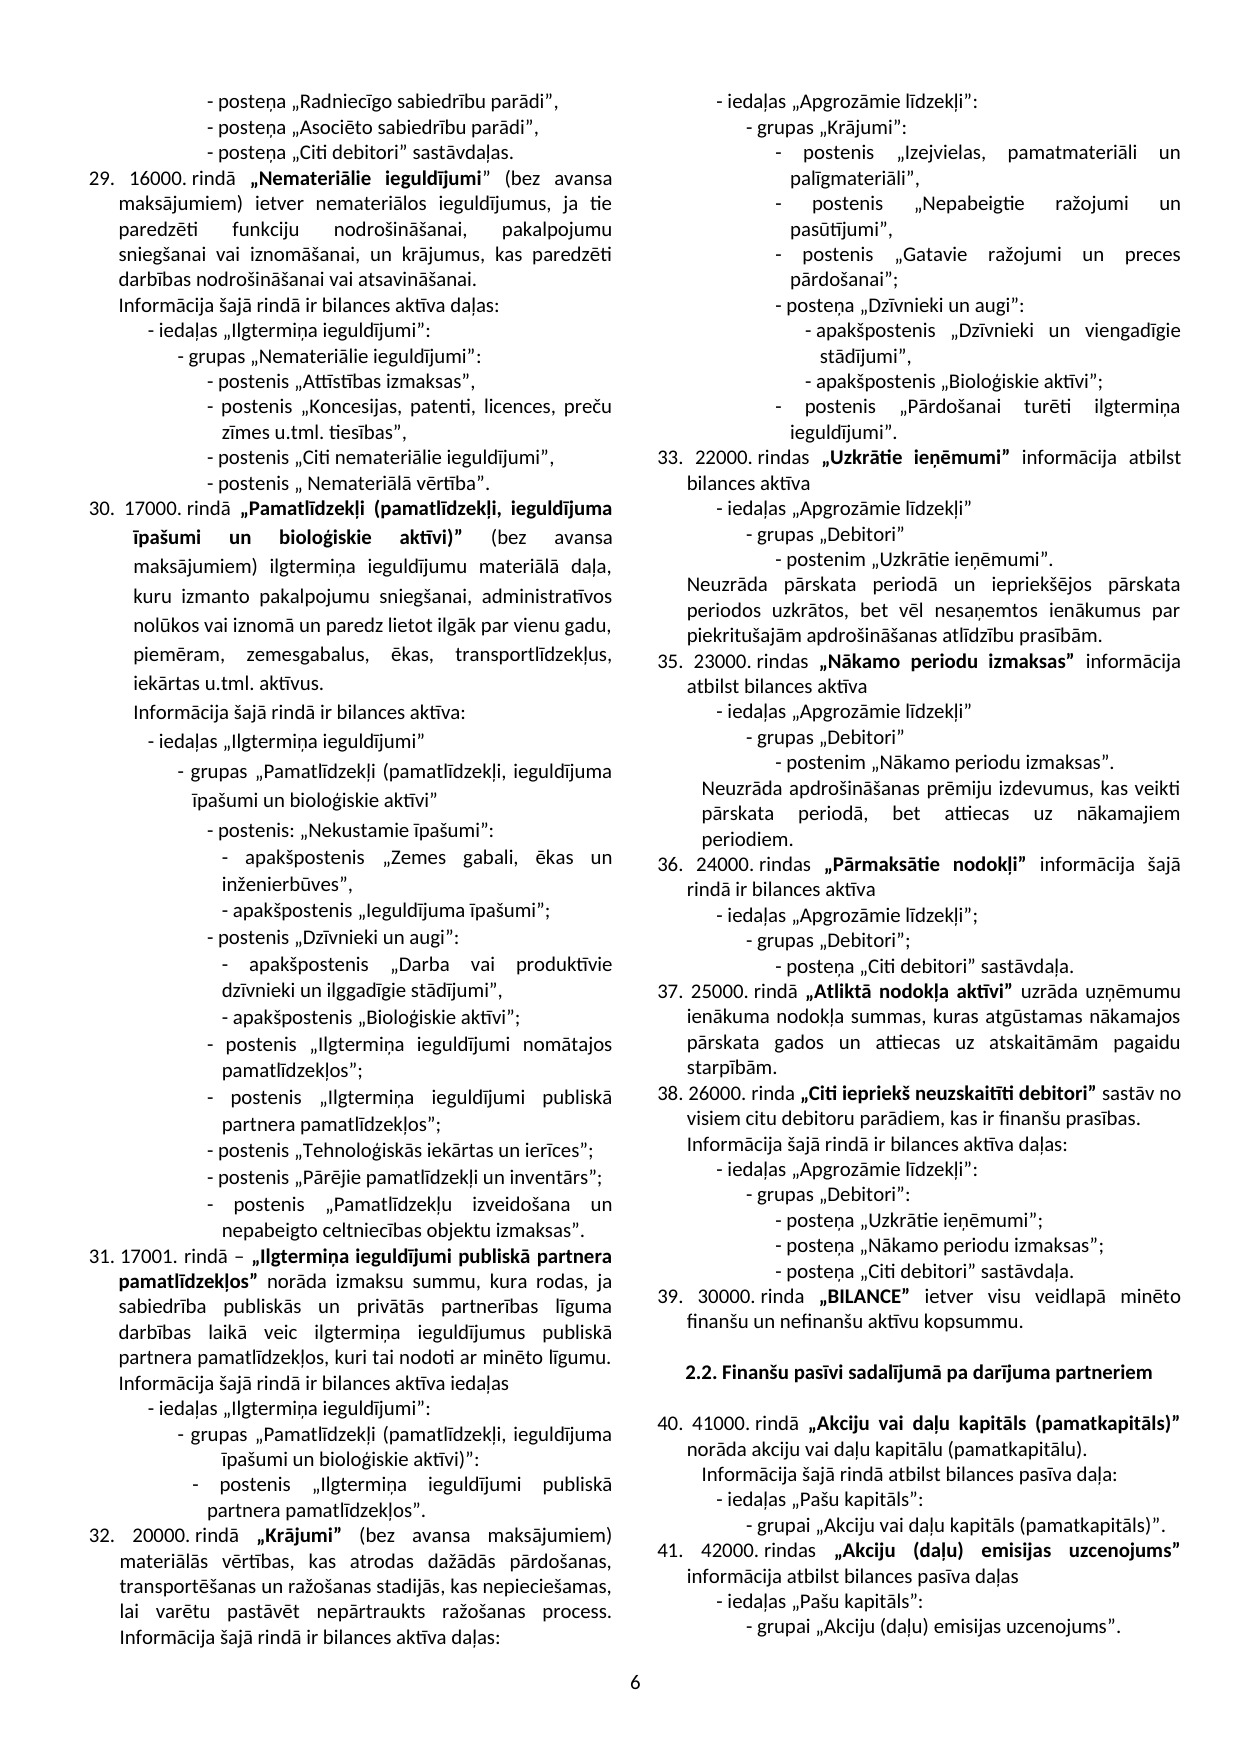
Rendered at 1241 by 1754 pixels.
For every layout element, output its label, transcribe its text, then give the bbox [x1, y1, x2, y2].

text - grupas „Debitori” [746, 724, 1181, 749]
text - postenis „Attīstības izmaksas”, [207, 368, 613, 394]
text Neuzrāda pārskata periodā un iepriekšējos pārskata periodos uzkrātos, bet vēl nesaņemtos ienākumus par piekritušajām apdrošināšanas atlīdzību prasībām. [687, 572, 1181, 648]
text 36. 24000. rindas „Pārmaksātie nodokļi” informācija šajā rindā ir bilances aktīva [657, 851, 1181, 902]
text - grupas „Debitori”; [687, 927, 1181, 953]
text 40. 41000. rindā „Akciju vai daļu kapitāls (pamatkapitāls)” norāda akciju vai daļu kapitālu (pamatkapitālu). [657, 1410, 1181, 1461]
text - postenis „Pamatlīdzekļu izveidošana un nepabeigto celtniecības objektu izmaksas”. [207, 1189, 613, 1243]
text - iedaļas „Ilgtermiņa ieguldījumi”: [148, 317, 613, 343]
text - postenis „Citi nemateriālie ieguldījumi”, [207, 444, 613, 470]
text - apakšpostenis „Dzīvnieki un viengadīgie stādījumi”, [805, 317, 1181, 368]
text - posteņa „Citi debitori” sastāvdaļa. [687, 953, 1181, 978]
text 31. 17001. rindā – „Ilgtermiņa ieguldījumi publiskā partnera pamatlīdzekļos” norāda izmaksu summu, kura rodas, ja sabiedrība publiskās un privātās partnerības līguma darbības laikā veic ilgtermiņa ieguldījumus publiskā partnera pamatlīdzekļos, kuri tai nodoti ar minēto līgumu. Informācija šajā rindā ir bilances aktīva iedaļas [89, 1243, 613, 1395]
text - postenis „Gatavie ražojumi un preces pārdošanai”; [775, 241, 1181, 292]
text - iedaļas „Ilgtermiņa ieguldījumi”: [89, 1395, 613, 1421]
text - posteņa „Citi debitori” sastāvdaļa. [775, 1258, 1181, 1283]
text - apakšpostenis „Ieguldījuma īpašumi”; [222, 896, 613, 923]
text - apakšpostenis „Zemes gabali, ēkas un inženierbūves”, [222, 843, 613, 896]
text - grupai „Akciju (daļu) emisijas uzcenojums”. [746, 1614, 1181, 1639]
text - posteņa „Dzīvnieki un augi”: [775, 292, 1181, 317]
text 29. 16000. rindā „Nemateriālie ieguldījumi” (bez avansa maksājumiem) ietver nemateriālos ieguldījumus, ja tie paredzēti funkciju nodrošināšanai, pakalpojumu sniegšanai vai iznomāšanai, un krājumus, kas paredzēti darbības nodrošināšanai vai atsavināšanai. [89, 165, 613, 292]
text 30. 17000. rindā „Pamatlīdzekļi (pamatlīdzekļi, ieguldījuma īpašumi un bioloģiskie aktīvi)” (bez avansa maksājumiem) ilgtermiņa ieguldījumu materiālā daļa, kuru izmanto pakalpojumu sniegšanai, administratīvos nolūkos vai iznomā un paredz lietot ilgāk par vienu gadu, piemēram, zemesgabalus, ēkas, transportlīdzekļus, iekārtas u.tml. aktīvus. [89, 495, 613, 696]
text - postenis „Koncesijas, patenti, licences, preču zīmes u.tml. tiesības”, [207, 394, 613, 444]
text 37. 25000. rindā „Atliktā nodokļa aktīvi” uzrāda uzņēmumu ienākuma nodokļa summas, kuras atgūstamas nākamajos pārskata gados un attiecas uz atskaitāmām pagaidu starpībām. [657, 978, 1181, 1080]
text - iedaļas „Apgrozāmie līdzekļi”; [687, 902, 1181, 927]
text - posteņa „Radniecīgo sabiedrību parādi”, [207, 89, 613, 114]
text - grupas „Debitori” [746, 521, 1181, 546]
text - posteņa „Citi debitori” sastāvdaļas. [207, 139, 613, 165]
text Informācija šajā rindā atbilst bilances pasīva daļa: [701, 1461, 1181, 1487]
text 2.2. Finanšu pasīvi sadalījumā pa darījuma partneriem [657, 1359, 1181, 1385]
text - postenis „Dzīvnieki un augi”: [207, 923, 613, 949]
text - postenis „Pārējie pamatlīdzekļi un inventārs”; [207, 1163, 613, 1189]
text - iedaļas „Ilgtermiņa ieguldījumi” [148, 729, 613, 754]
text - apakšpostenis „Bioloģiskie aktīvi”; [222, 1003, 613, 1029]
text - posteņa „Asociēto sabiedrību parādi”, [207, 114, 613, 139]
text - grupas „Pamatlīdzekļi (pamatlīdzekļi, ieguldījuma īpašumi un bioloģiskie aktīvi)”: [177, 1421, 613, 1472]
text Informācija šajā rindā ir bilances aktīva: [133, 699, 613, 725]
text 35. 23000. rindas „Nākamo periodu izmaksas” informācija atbilst bilances aktīva [657, 648, 1181, 699]
text - postenis: „Nekustamie īpašumi”: [207, 816, 613, 843]
list Informācija šajā rindā ir bilances aktīva daļas: [687, 1131, 1181, 1156]
text - grupai „Akciju vai daļu kapitāls (pamatkapitāls)”. [746, 1512, 1181, 1537]
text - postenis „Nepabeigtie ražojumi un pasūtījumi”, [775, 190, 1181, 241]
text - iedaļas „Apgrozāmie līdzekļi”: [716, 1156, 1181, 1182]
list 38. 26000. rinda „Citi iepriekš neuzskaitīti debitori” sastāv no visiem citu debitoru parādiem, kas ir finanšu prasības. [657, 1080, 1181, 1131]
text - postenis „Izejvielas, pamatmateriāli un palīgmateriāli”, [775, 139, 1181, 190]
text - postenim „Uzkrātie ieņēmumi”. [775, 546, 1181, 572]
text - postenis „Tehnoloģiskās iekārtas un ierīces”; [207, 1136, 613, 1163]
text Neuzrāda apdrošināšanas prēmiju izdevumus, kas veikti pārskata periodā, bet attiecas uz nākamajiem periodiem. [701, 775, 1181, 851]
text - postenis „Ilgtermiņa ieguldījumi nomātajos pamatlīdzekļos”; [207, 1029, 613, 1083]
text - grupas „Pamatlīdzekļi (pamatlīdzekļi, ieguldījuma īpašumi un bioloģiskie aktīvi” [177, 758, 613, 812]
text - iedaļas „Apgrozāmie līdzekļi” [716, 495, 1181, 521]
text 32. 20000. rindā „Krājumi” (bez avansa maksājumiem) materiālās vērtības, kas atrodas dažādās pārdošanas, transportēšanas un ražošanas stadijās, kas nepieciešamas, lai varētu pastāvēt nepārtraukts ražošanas process. Informācija šajā rindā ir bilances aktīva daļas: [89, 1522, 613, 1649]
text - apakšpostenis „Darba vai produktīvie dzīvnieki un ilggadīgie stādījumi”, [222, 949, 613, 1003]
text 41. 42000. rindas „Akciju (daļu) emisijas uzcenojums” informācija atbilst bilances pasīva daļas [657, 1537, 1181, 1588]
text - iedaļas „Apgrozāmie līdzekļi” [716, 699, 1181, 724]
text - apakšpostenis „Bioloģiskie aktīvi”; [805, 368, 1181, 394]
text - iedaļas „Pašu kapitāls”: [716, 1487, 1181, 1512]
text - postenis „Pārdošanai turēti ilgtermiņa ieguldījumi”. [775, 394, 1181, 444]
text - postenis „ Nemateriālā vērtība”. [207, 470, 613, 495]
text - postenis „Ilgtermiņa ieguldījumi publiskā partnera pamatlīdzekļos”. [192, 1472, 613, 1522]
text - postenis „Ilgtermiņa ieguldījumi publiskā partnera pamatlīdzekļos”; [207, 1083, 613, 1136]
text - posteņa „Uzkrātie ieņēmumi”; [775, 1207, 1181, 1232]
text - postenim „Nākamo periodu izmaksas”. [775, 749, 1181, 775]
text - posteņa „Nākamo periodu izmaksas”; [775, 1232, 1181, 1258]
text - grupas „Nemateriālie ieguldījumi”: [177, 343, 613, 368]
text 39. 30000. rinda „BILANCE” ietver visu veidlapā minēto finanšu un nefinanšu aktīvu kopsummu. [657, 1283, 1181, 1334]
text - grupas „Debitori”: [746, 1182, 1181, 1207]
text - iedaļas „Apgrozāmie līdzekļi”: [716, 89, 1181, 114]
text Informācija šajā rindā ir bilances aktīva daļas: [118, 292, 613, 317]
text - grupas „Krājumi”: [746, 114, 1181, 139]
text 33. 22000. rindas „Uzkrātie ieņēmumi” informācija atbilst bilances aktīva [657, 444, 1181, 495]
text - iedaļas „Pašu kapitāls”: [657, 1588, 1181, 1614]
